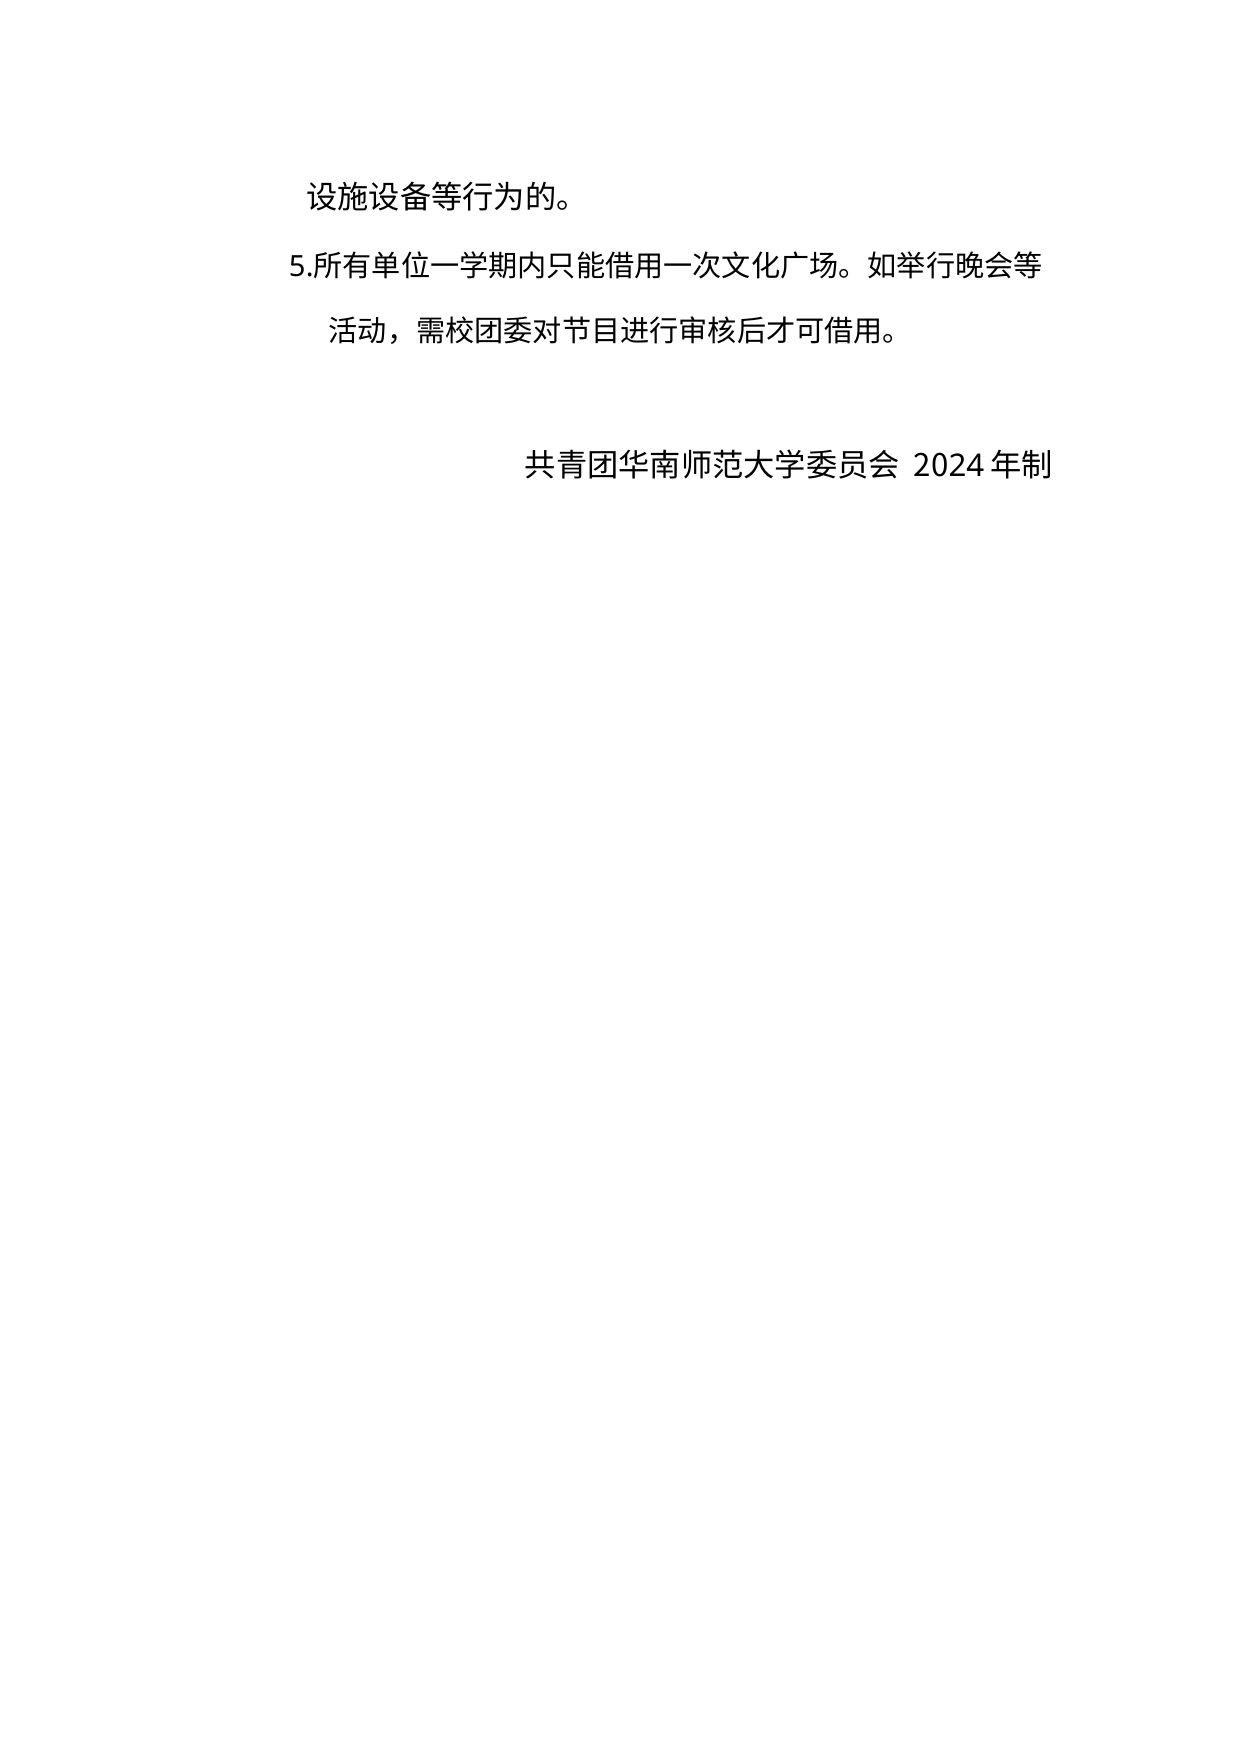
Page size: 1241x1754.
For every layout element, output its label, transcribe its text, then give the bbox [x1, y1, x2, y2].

text 共青团华南师范大学委员会 2024年制 [187, 430, 1053, 495]
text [306, 162, 1053, 227]
text 5.所有单位一学期内只能借用一次文化广场。如举行晚会等活动，需校团委对节目进行审核后才可借用。 [187, 231, 1053, 361]
